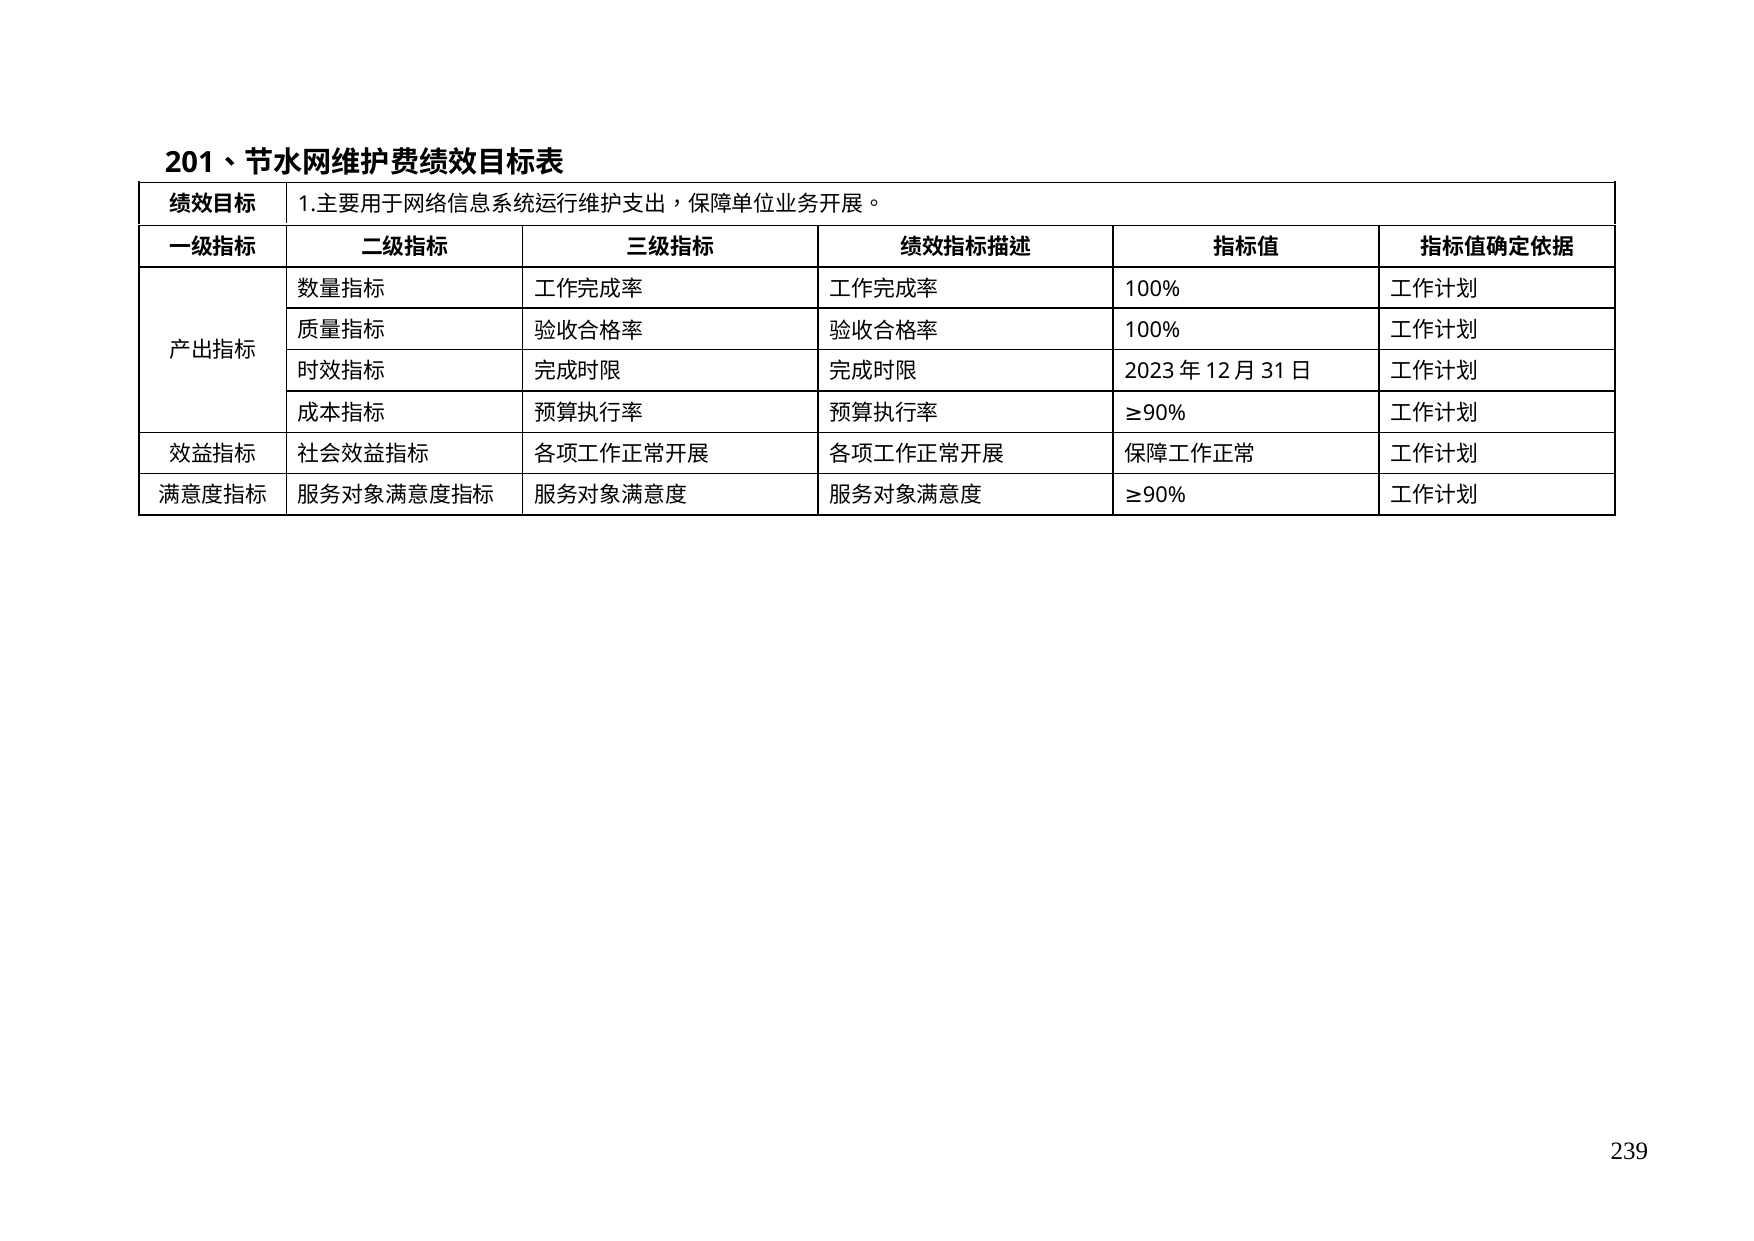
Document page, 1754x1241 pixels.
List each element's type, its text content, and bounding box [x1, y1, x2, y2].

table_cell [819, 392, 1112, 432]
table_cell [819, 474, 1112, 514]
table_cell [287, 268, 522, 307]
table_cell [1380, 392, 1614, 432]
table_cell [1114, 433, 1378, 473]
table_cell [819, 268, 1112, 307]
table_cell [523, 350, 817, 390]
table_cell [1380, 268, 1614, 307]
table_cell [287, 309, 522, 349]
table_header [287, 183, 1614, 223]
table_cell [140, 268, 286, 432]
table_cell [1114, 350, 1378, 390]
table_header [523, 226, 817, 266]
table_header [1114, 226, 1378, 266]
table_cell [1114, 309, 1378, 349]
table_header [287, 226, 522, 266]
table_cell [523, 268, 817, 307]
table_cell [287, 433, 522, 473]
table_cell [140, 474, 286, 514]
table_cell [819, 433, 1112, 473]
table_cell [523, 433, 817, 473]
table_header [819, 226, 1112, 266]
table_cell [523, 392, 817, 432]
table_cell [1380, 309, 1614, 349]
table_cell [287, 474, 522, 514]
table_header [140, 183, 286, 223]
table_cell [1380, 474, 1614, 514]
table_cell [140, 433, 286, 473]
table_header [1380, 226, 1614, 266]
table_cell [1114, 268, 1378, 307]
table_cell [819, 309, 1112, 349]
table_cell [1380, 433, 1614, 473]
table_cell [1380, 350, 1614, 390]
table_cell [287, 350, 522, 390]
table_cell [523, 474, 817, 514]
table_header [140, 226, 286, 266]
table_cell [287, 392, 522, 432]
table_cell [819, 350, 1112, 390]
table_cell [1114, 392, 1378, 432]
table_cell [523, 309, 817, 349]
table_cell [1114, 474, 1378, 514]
text 201、节水网维护费绩效目标表 [106, 142, 1648, 181]
